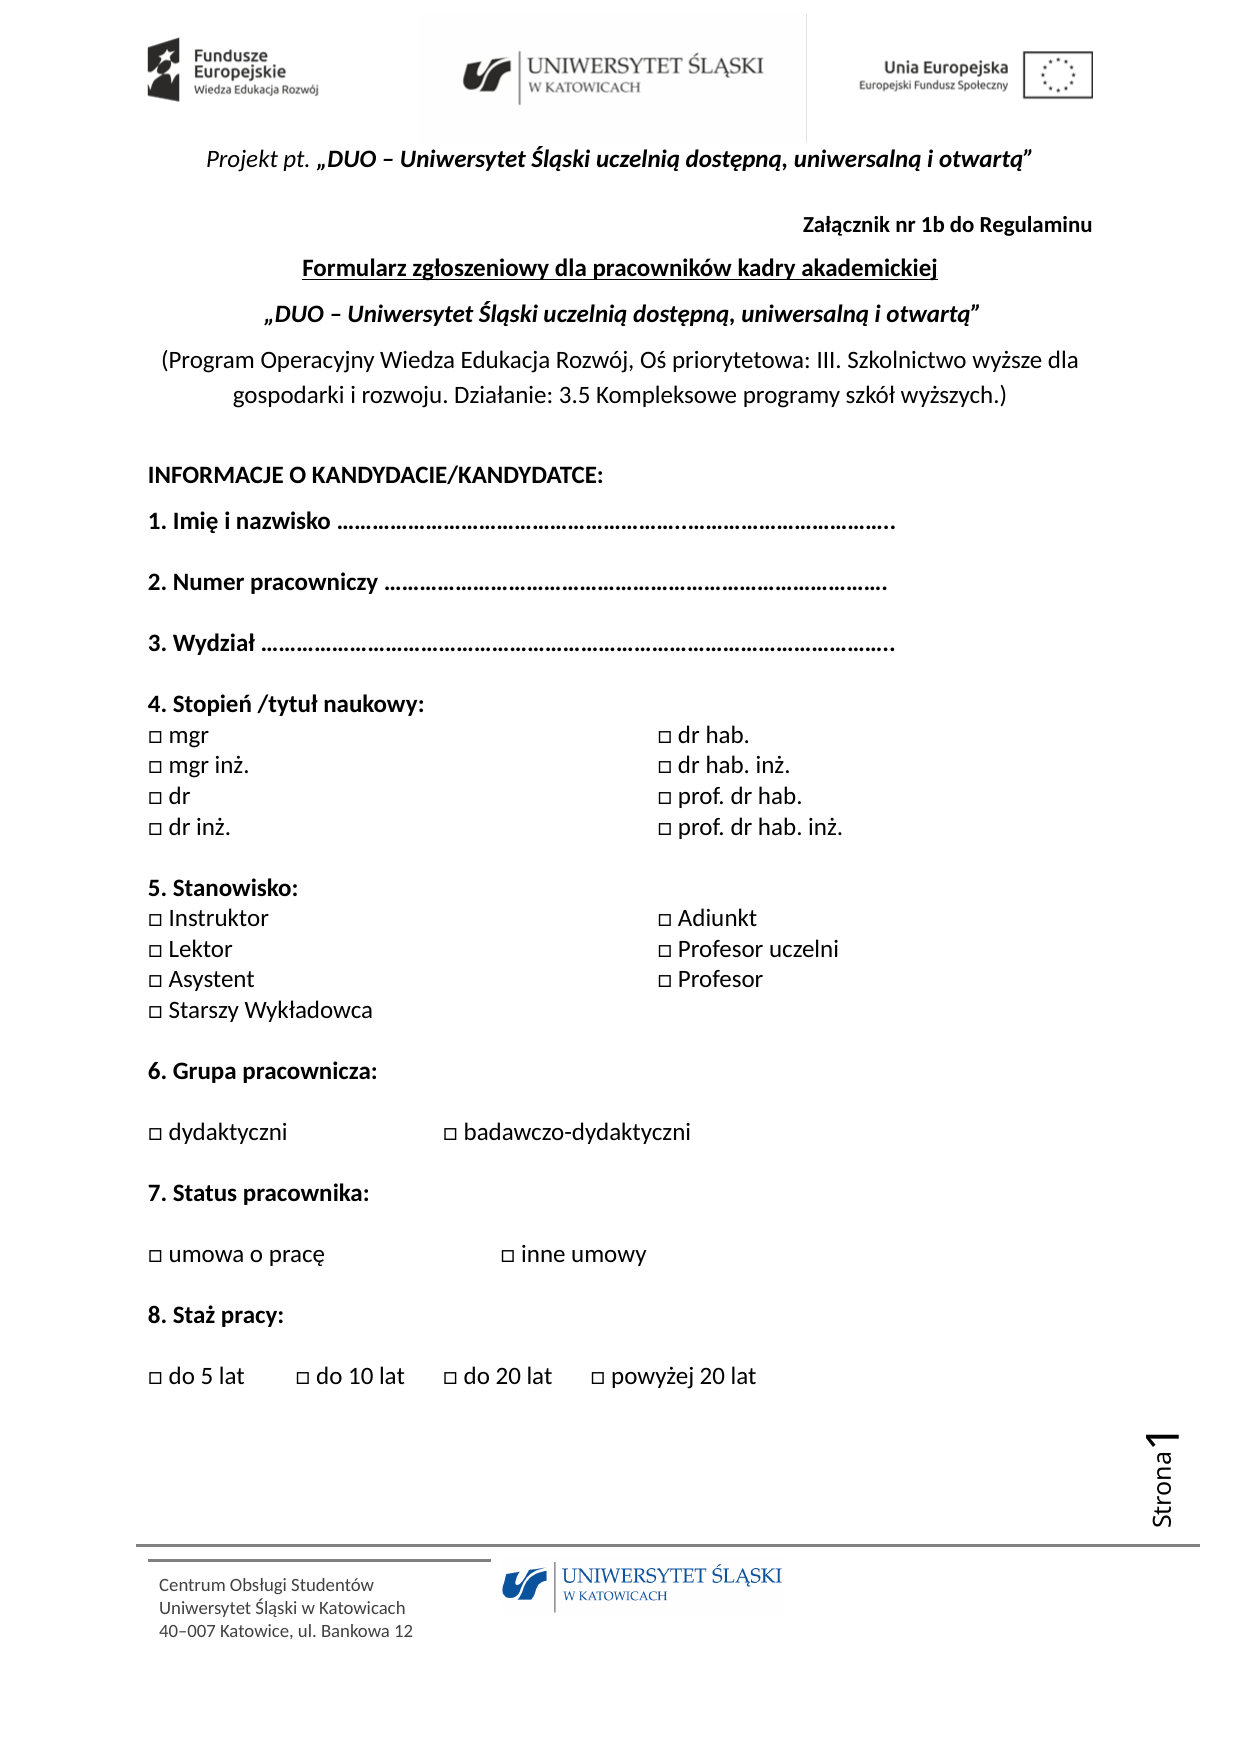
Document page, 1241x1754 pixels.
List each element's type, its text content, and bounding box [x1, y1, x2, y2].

text INFORMACJE O KANDYDACIE/KANDYDATCE: [148, 460, 1093, 490]
text 5. Stanowisko: [148, 872, 1093, 902]
text □ Profesor [657, 963, 1093, 994]
text □ prof. dr hab. [657, 780, 1093, 811]
text □ dr hab. [657, 719, 1093, 749]
text □ umowa o pracę □ inne umowy [148, 1238, 1093, 1268]
text □ mgr inż. [148, 749, 583, 780]
text □ Lektor [148, 933, 583, 963]
text □ Starszy Wykładowca [148, 994, 583, 1024]
text □ prof. dr hab. inż. [657, 811, 1093, 841]
text Formularz zgłoszeniowy dla pracowników kadry akademickiej [148, 252, 1093, 283]
text □ dr inż. [148, 811, 583, 841]
text 7. Status pracownika: [148, 1177, 1093, 1207]
text „DUO – Uniwersytet Śląski uczelnią dostępną, uniwersalną i otwartą” [148, 298, 1093, 329]
text □ Asystent [148, 963, 583, 994]
text 4. Stopień /tytuł naukowy: [148, 688, 1093, 719]
text 8. Staż pracy: [148, 1299, 1093, 1329]
text □ do 5 lat □ do 10 lat □ do 20 lat □ powyżej 20 lat [148, 1360, 1093, 1391]
picture [147, 14, 1093, 143]
text (Program Operacyjny Wiedza Edukacja Rozwój, Oś priorytetowa: III. Szkolnictwo wyższe dla gospodarki i rozwoju. Działanie: 3.5 Kompleksowe programy szkół wyższych.) [148, 344, 1093, 409]
text □ dr hab. inż. [657, 749, 1093, 780]
text Załącznik nr 1b do Regulaminu [148, 211, 1093, 238]
text 6. Grupa pracownicza: [148, 1055, 1093, 1085]
text □ Instruktor [148, 902, 583, 933]
text 3. Wydział …………………………………………………………………………………………….. [148, 627, 1093, 658]
text □ dr [148, 780, 583, 811]
text □ dydaktyczni □ badawczo-dydaktyczni [148, 1116, 1093, 1146]
text □ mgr [148, 719, 583, 749]
text □ Adiunkt [657, 902, 1093, 933]
text □ Profesor uczelni [657, 933, 1093, 963]
text 2. Numer pracowniczy …………………………………………………………………………. [148, 566, 1093, 597]
picture [502, 1558, 785, 1615]
text 1. Imię i nazwisko …………………………………………………..…………………………….. [148, 505, 1093, 536]
